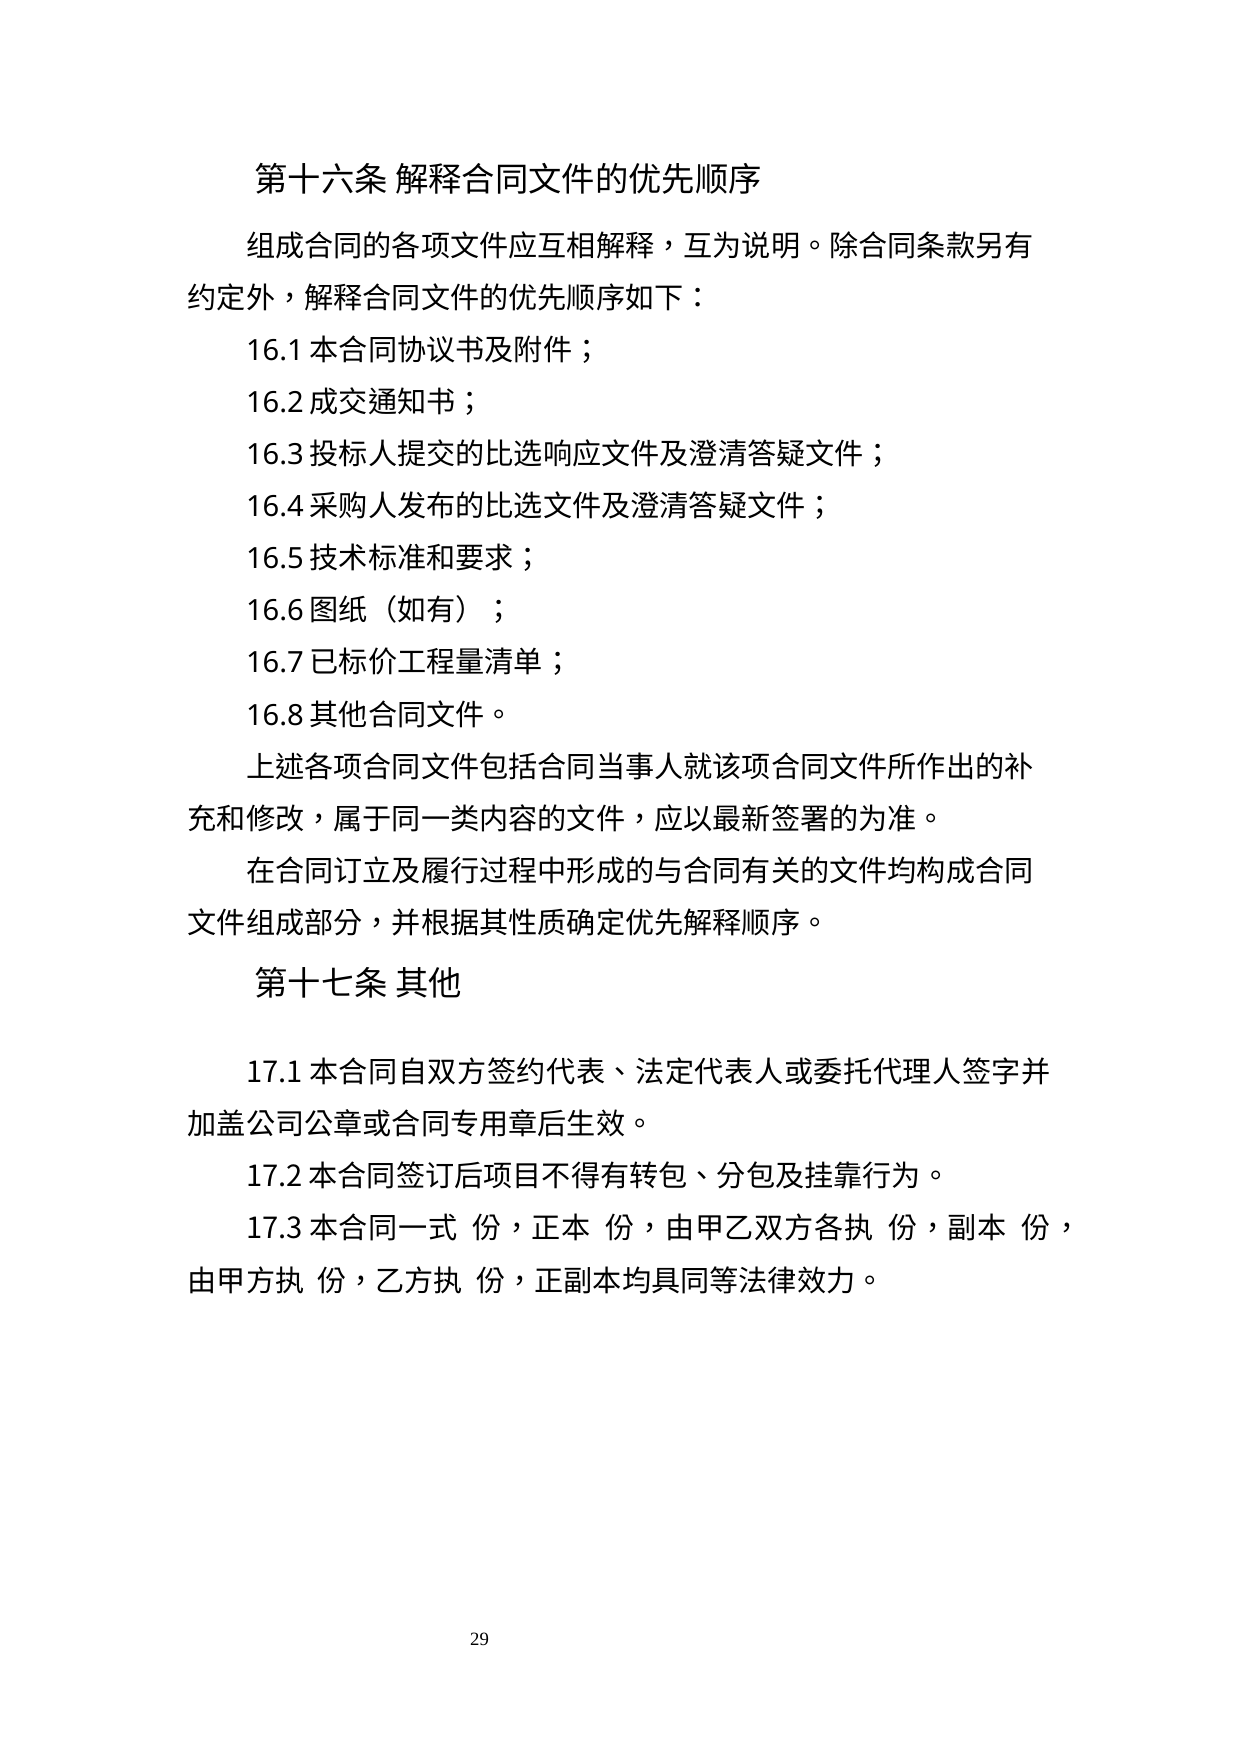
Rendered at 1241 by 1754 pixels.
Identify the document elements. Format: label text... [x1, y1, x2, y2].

text 第十六条 解释合同文件的优先顺序 [187, 150, 1053, 202]
text 上述各项合同文件包括合同当事人就该项合同文件所作出的补充和修改，属于同一类内容的文件，应以最新签署的为准。 [187, 735, 1053, 839]
text 16.7已标价工程量清单； [187, 631, 1053, 683]
text 17.2本合同签订后项目不得有转包、分包及挂靠行为。 [187, 1145, 1053, 1197]
text 17.1本合同自双方签约代表、法定代表人或委托代理人签字并加盖公司公章或合同专用章后生效。 [187, 1041, 1053, 1145]
text 16.5技术标准和要求； [187, 527, 1053, 579]
text 在合同订立及履行过程中形成的与合同有关的文件均构成合同文件组成部分，并根据其性质确定优先解释顺序。 [187, 839, 1053, 944]
text 组成合同的各项文件应互相解释，互为说明。除合同条款另有约定外，解释合同文件的优先顺序如下： [187, 214, 1053, 319]
text 16.3投标人提交的比选响应文件及澄清答疑文件； [187, 423, 1053, 475]
text 16.4采购人发布的比选文件及澄清答疑文件； [187, 475, 1053, 527]
text 16.1本合同协议书及附件； [187, 319, 1053, 371]
subtitle 第十七条 其他 [187, 956, 1053, 1004]
text 17.3本合同一式 份，正本 份，由甲乙双方各执 份，副本 份，由甲方执 份，乙方执 份，正副本均具同等法律效力。 [187, 1197, 1053, 1301]
text 16.2成交通知书； [187, 371, 1053, 423]
text 16.8其他合同文件。 [187, 683, 1053, 735]
text 16.6图纸（如有）； [187, 579, 1053, 631]
